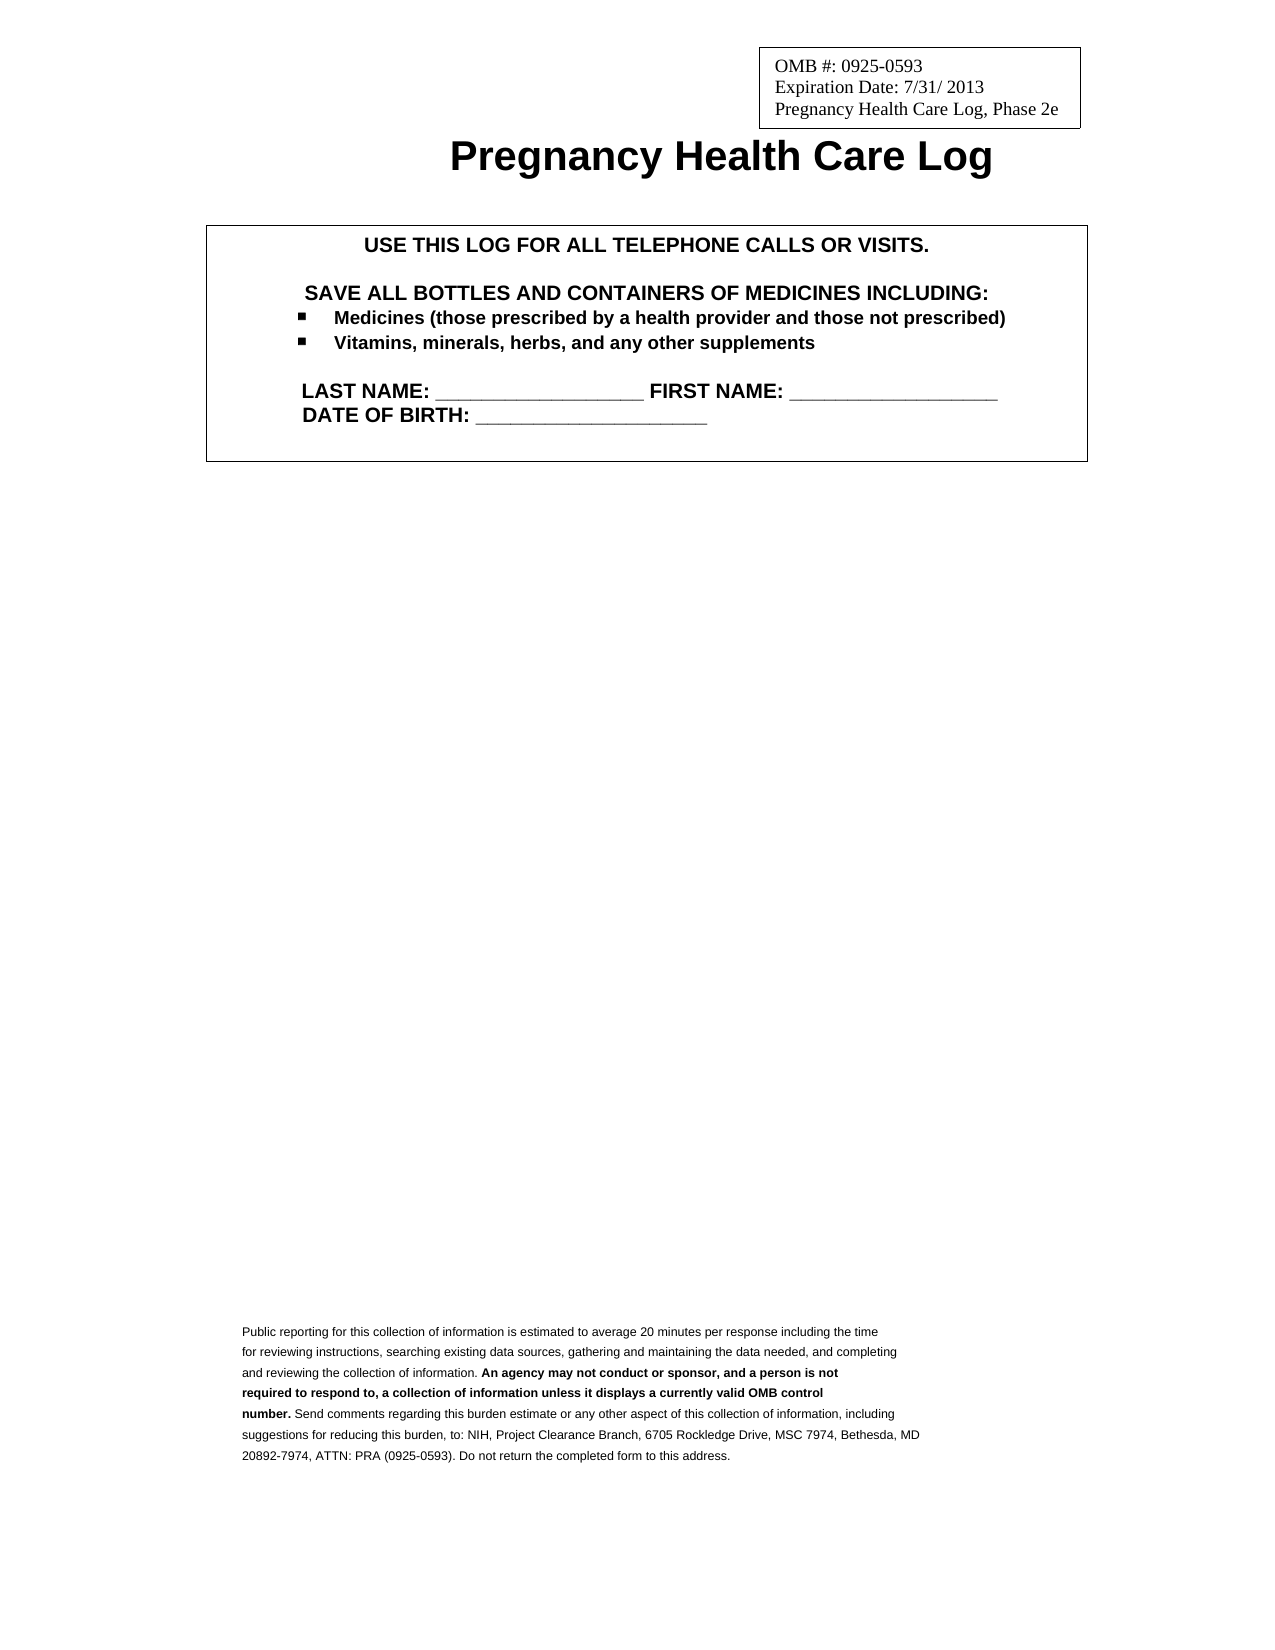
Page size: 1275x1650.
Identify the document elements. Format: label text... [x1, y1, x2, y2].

text required to respond to, a collection of information unless it displays a currently valid OMB control [242, 1381, 1030, 1402]
text suggestions for reducing this burden, to: NIH, Project Clearance Branch, , 7974, [242, 1423, 1030, 1444]
text number. Send comments regarding this burden estimate or any other aspect of this collection of information, including [242, 1402, 1030, 1423]
text Pregnancy Health Care Log [450, 131, 1010, 179]
text for reviewing instructions, searching existing data sources, gathering and maintaining the data needed, and completing [242, 1339, 1030, 1360]
text 20892-7974, ATTN: PRA (0925-0593). Do not return the completed form to this address. [242, 1444, 1030, 1464]
text Public reporting for this collection of information is estimated to average 20 minutes per response including the time [242, 1325, 1030, 1339]
text and reviewing the collection of information. An agency may not conduct or sponsor, and a person is not [242, 1360, 1030, 1381]
